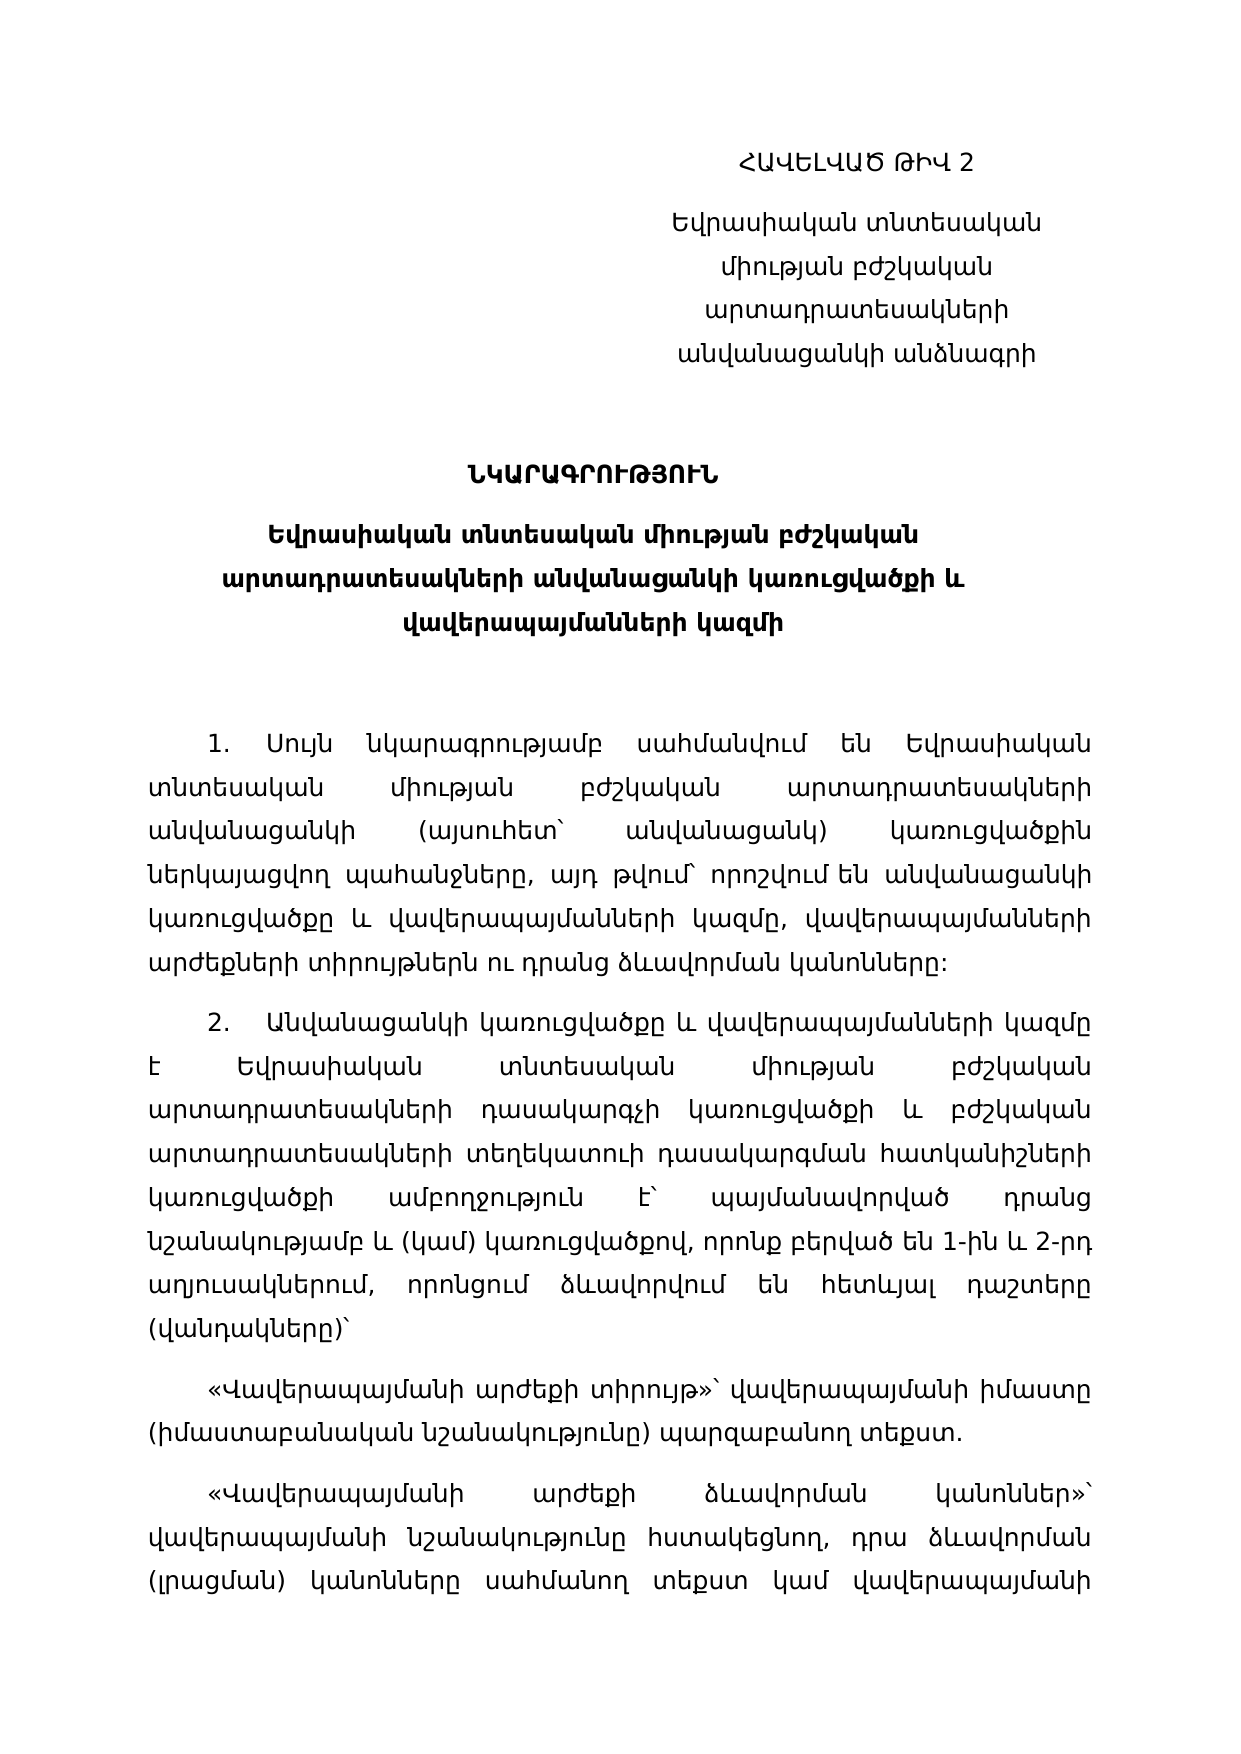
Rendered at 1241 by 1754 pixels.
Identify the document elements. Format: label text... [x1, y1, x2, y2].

subtitle ՆԿԱՐԱԳՐՈՒԹՅՈՒՆ [152, 460, 1034, 489]
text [148, 1479, 1092, 1596]
subtitle Եվրասիական տնտեսական միության բժշկական արտադրատեսակների անվանացանկի կառուցվածքի և վավերապայմանների կազմի [152, 521, 1034, 637]
text Եվրասիական տնտեսական միության բժշկական արտադրատեսակների անվանացանկի անձնագրի [620, 208, 1093, 368]
text «Վավերապայմանի արժեքի տիրույթ»՝ վավերապայմանի իմաստը (իմաստաբանական նշանակությունը) պարզաբանող տեքստ. [148, 1375, 1092, 1448]
text ՀԱՎԵԼՎԱԾ ԹԻՎ 2 [620, 148, 1093, 177]
text 2. Անվանացանկի կառուցվածքը և վավերապայմանների կազմը է Եվրասիական տնտեսական միության բժշկական արտադրատեսակների դասակարգչի կառուցվածքի և բժշկական արտադրատեսակների տեղեկատուի դասակարգման հատկանիշների կառուցվածքի ամբողջություն է՝ պայմանավորված դրանց նշանակությամբ և (կամ) կառուցվածքով, որոնք բերված են 1-ին և 2-րդ աղյուսակներում, որոնցում ձևավորվում են հետևյալ դաշտերը (վանդակները)՝ [148, 1008, 1092, 1343]
text 1. Սույն նկարագրությամբ սահմանվում են Եվրասիական տնտեսական միության բժշկական արտադրատեսակների անվանացանկի (այսուհետ՝ անվանացանկ) կառուցվածքին ներկայացվող պահանջները, այդ թվում՝ որոշվում են անվանացանկի կառուցվածքը և վավերապայմանների կազմը, վավերապայմանների արժեքների տիրույթներն ու դրանց ձևավորման կանոնները: [148, 729, 1092, 977]
